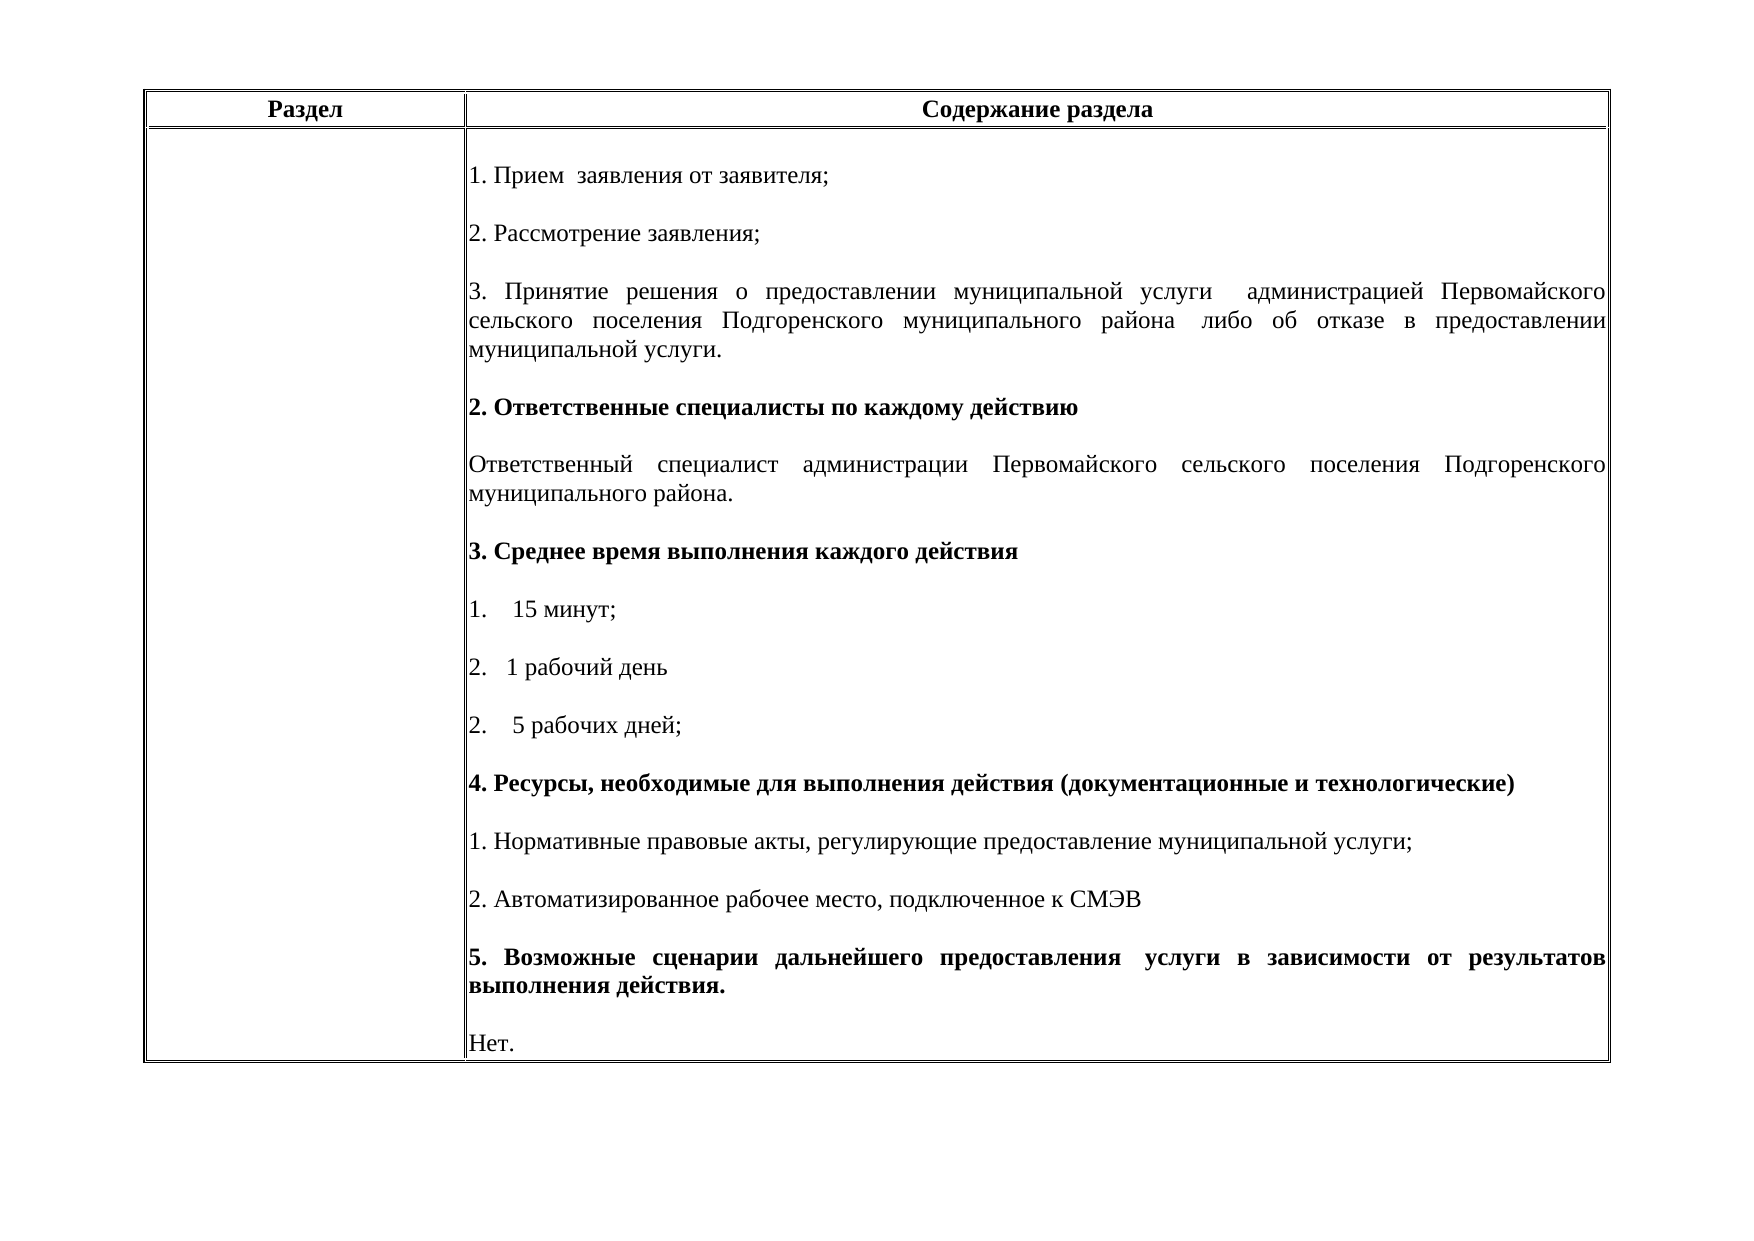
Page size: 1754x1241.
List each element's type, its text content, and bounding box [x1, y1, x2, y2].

table_header Раздел [147, 92, 466, 126]
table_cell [466, 126, 1609, 1059]
table_header Содержание раздела [466, 92, 1608, 126]
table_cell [145, 126, 466, 1059]
